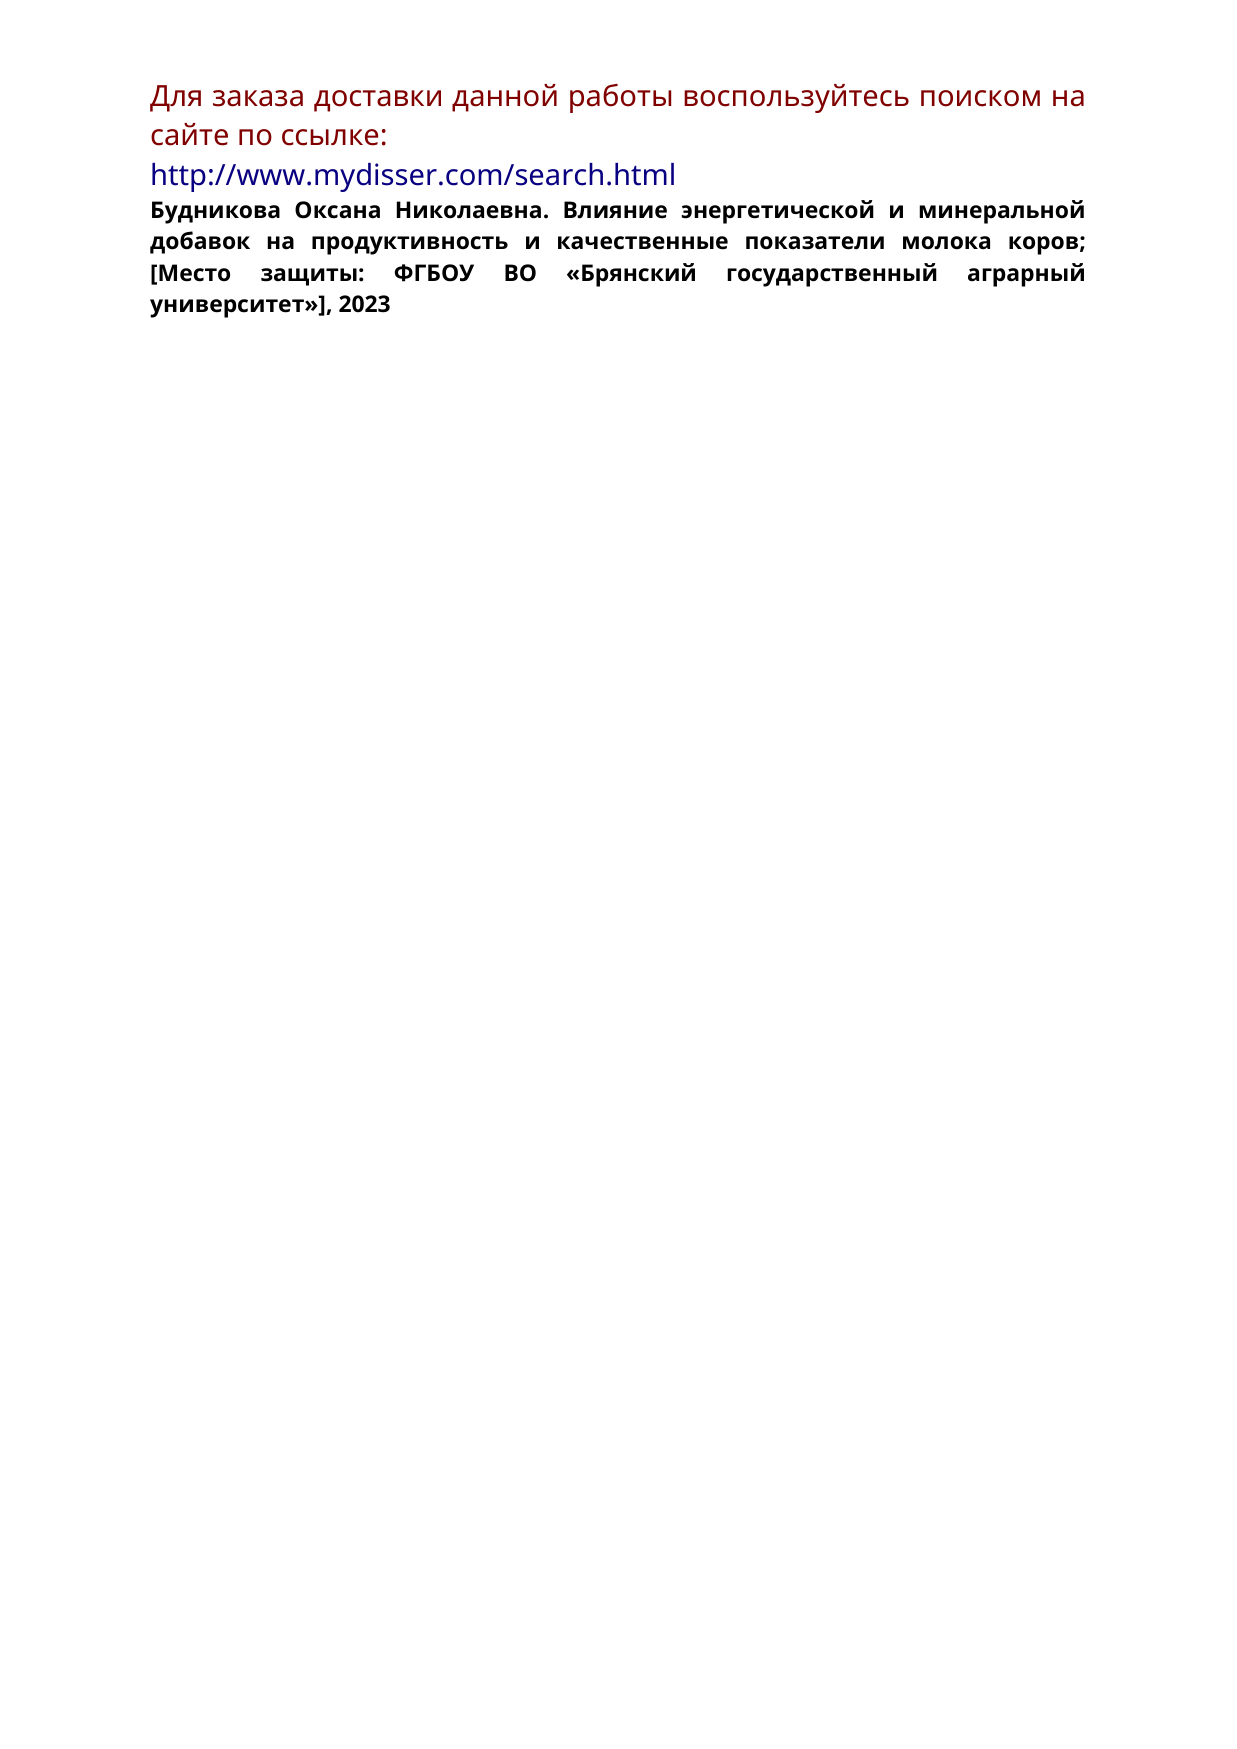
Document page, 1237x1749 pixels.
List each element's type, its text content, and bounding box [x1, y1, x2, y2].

text Будникова Оксана Николаевна. Влияние энергетической и минеральной добавок на продуктивность и качественные показатели молока коров;[Место защиты: ФГБОУ ВО «Брянский государственный аграрный университет»], 2023 [150, 194, 1086, 319]
